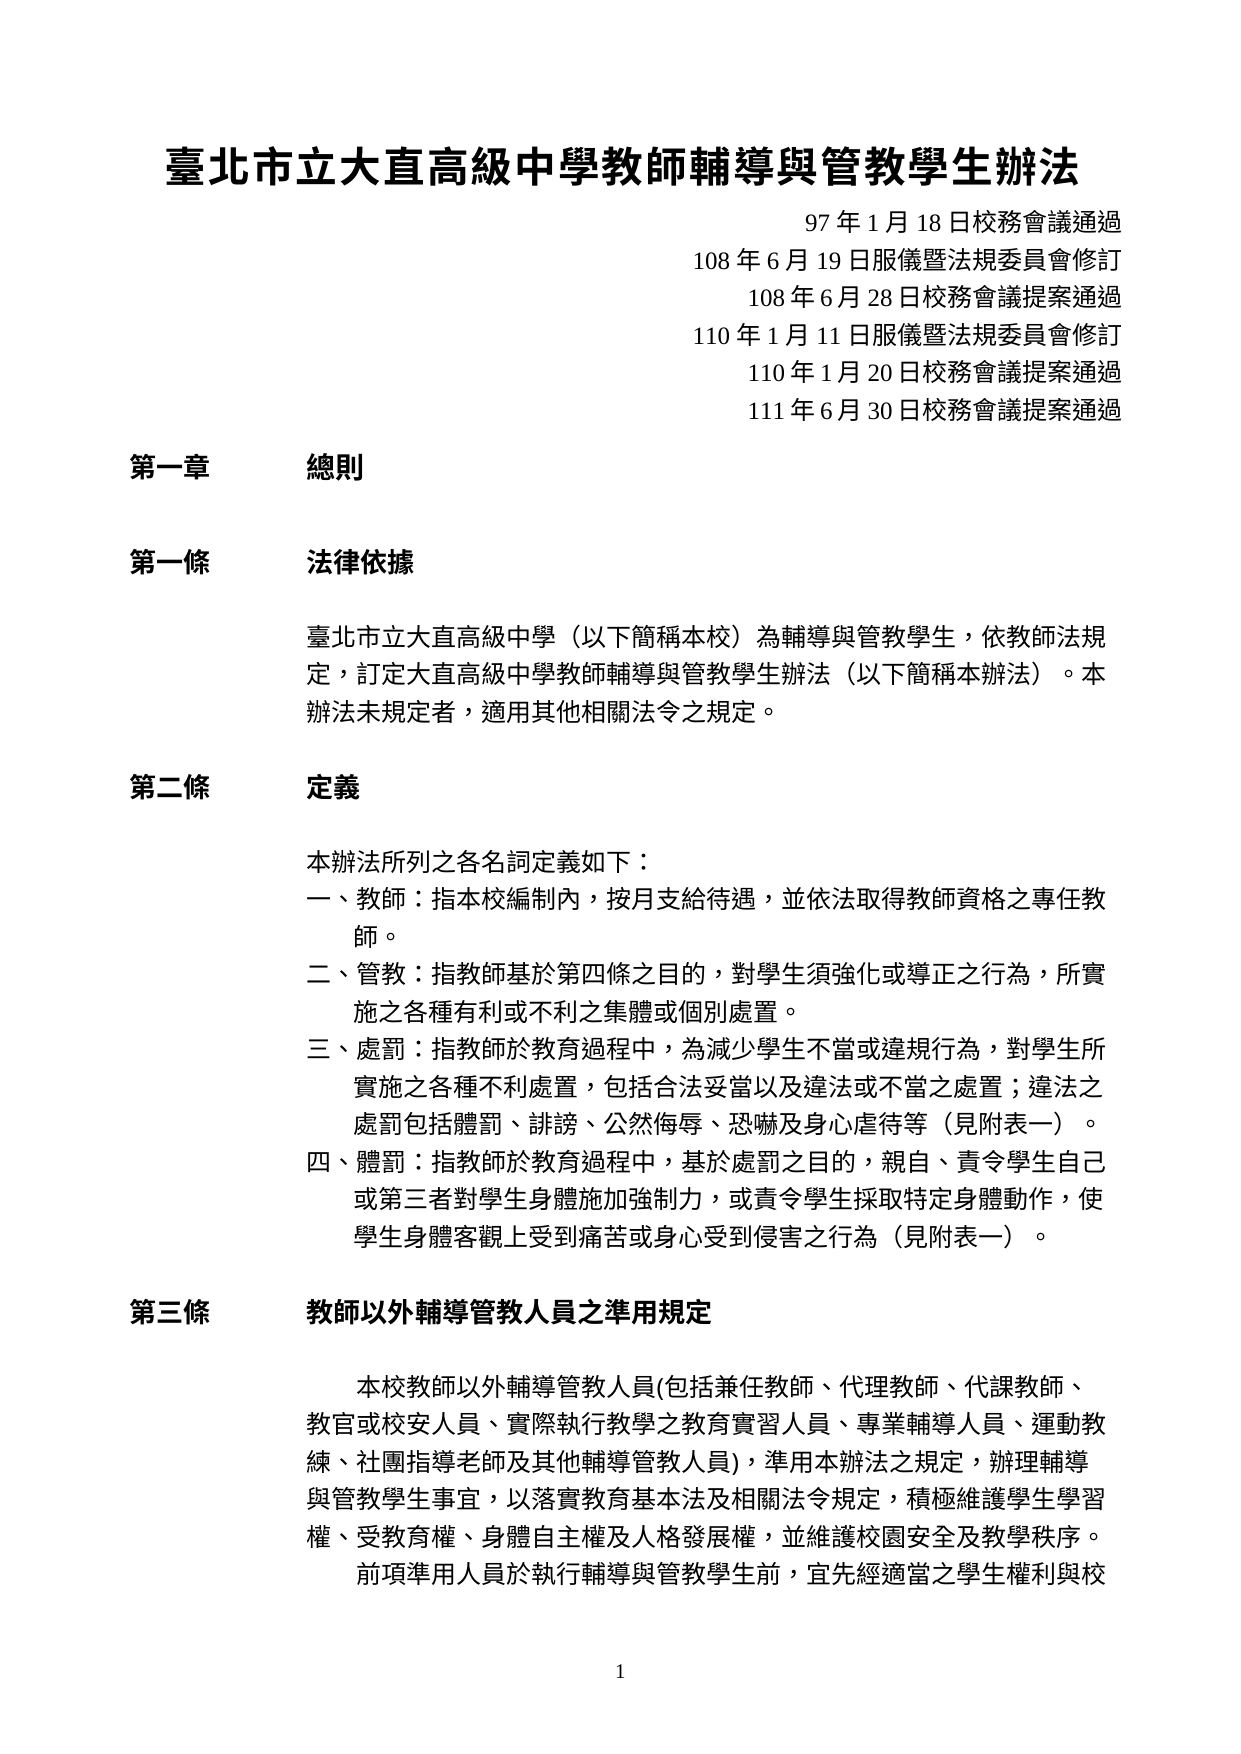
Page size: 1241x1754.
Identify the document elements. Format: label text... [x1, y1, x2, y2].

subtitle 臺北市立大直高級中學教師輔導與管教學生辦法 [118, 127, 1128, 202]
text 110 年 1 月 11 日服儀暨法規委員會修訂 [118, 314, 1122, 352]
text 108年6月28日校務會議提案通過 [118, 277, 1122, 314]
table_header 第一章 [118, 427, 295, 504]
text 110年1月20日校務會議提案通過 [118, 352, 1122, 389]
table_cell 第二條 [118, 729, 295, 1254]
text 111年6月30日校務會議提案通過 [118, 389, 1122, 427]
table_cell 第一條 [118, 504, 295, 729]
table_cell 第三條 [118, 1254, 295, 1592]
text 97 年 1 月 18 日校務會議通過 [118, 202, 1122, 239]
table_cell 法律依據 臺北市立大直高級中學（以下簡稱本校）為輔導與管教學生，依教師法規定，訂定大直高級中學教師輔導與管教學生辦法（以下簡稱本辦法）。本辦法未規定者，適用其他相關法令之規定。 [295, 504, 1122, 729]
table_cell 定義 本辦法所列之各名詞定義如下： 一、教師：指本校編制內，按月支給待遇，並依法取得教師資格之專任教師。 二、管教：指教師基於第四條之目的，對學生須強化或導正之行為，所實施之各種有利或不利之集體或個別處置。 三、處罰：指教師於教育過程中，為減少學生不當或違規行為，對學生所實施之各種不利處置，包括合法妥當以及違法或不當之處置；違法之處罰包括體罰、誹謗、公然侮辱、恐嚇及身心虐待等（見附表一）。 四、體罰：指教師於教育過程中，基於處罰之目的，親自、責令學生自己或第三者對學生身體施加強制力，或責令學生採取特定身體動作，使學生身體客觀上受到痛苦或身心受到侵害之行為（見附表一）。 [295, 729, 1122, 1254]
text 108 年 6 月 19 日服儀暨法規委員會修訂 [118, 239, 1122, 277]
table_header 總則 [295, 427, 1122, 504]
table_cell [295, 1254, 1122, 1592]
